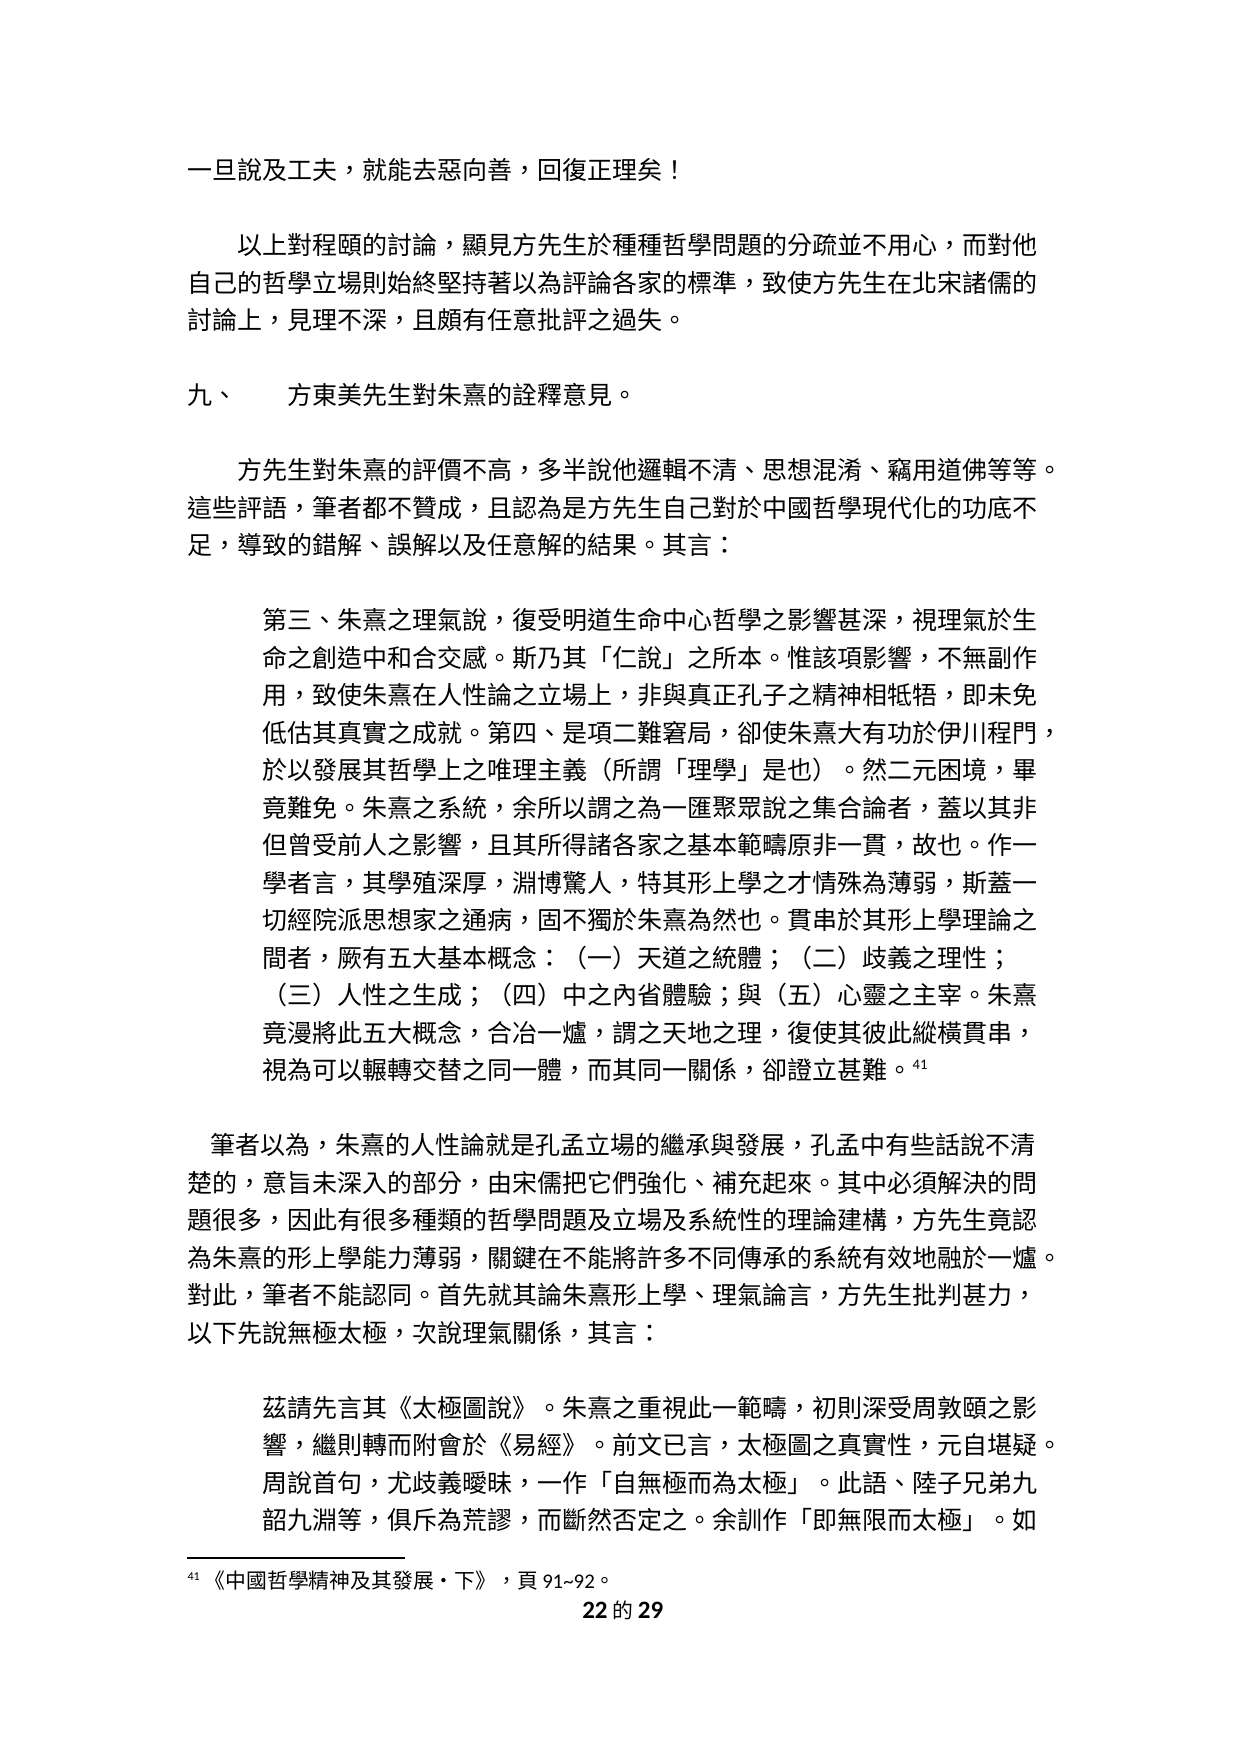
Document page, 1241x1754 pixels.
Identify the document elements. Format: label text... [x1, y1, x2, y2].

text 以上對程頤的討論，顯見方先生於種種哲學問題的分疏並不用心，而對他自己的哲學立場則始終堅持著以為評論各家的標準，致使方先生在北宋諸儒的討論上，見理不深，且頗有任意批評之過失。 [187, 225, 1053, 337]
text 方先生對朱熹的評價不高，多半說他邏輯不清、思想混淆、竊用道佛等等。這些評語，筆者都不贊成，且認為是方先生自己對於中國哲學現代化的功底不足，導致的錯解、誤解以及任意解的結果。其言： [187, 450, 1053, 562]
text 第三、朱熹之理氣說，復受明道生命中心哲學之影響甚深，視理氣於生命之創造中和合交感。斯乃其「仁說」之所本。惟該項影響，不無副作用，致使朱熹在人性論之立場上，非與真正孔子之精神相牴牾，即未免低估其真實之成就。第四、是項二難窘局，卻使朱熹大有功於伊川程門，於以發展其哲學上之唯理主義（所謂「理學」是也）。然二元困境，畢竟難免。朱熹之系統，余所以謂之為一匯聚眾說之集合論者，蓋以其非但曾受前人之影響，且其所得諸各家之基本範疇原非一貫，故也。作一學者言，其學殖深厚，淵博驚人，特其形上學之才情殊為薄弱，斯蓋一切經院派思想家之通病，固不獨於朱熹為然也。貫串於其形上學理論之間者，厥有五大基本概念：（一）天道之統體；（二）歧義之理性；（三）人性之生成；（四）中之內省體驗；與（五）心靈之主宰。朱熹竟漫將此五大概念，合冶一爐，謂之天地之理，復使其彼此縱橫貫串，視為可以輾轉交替之同一體，而其同一關係，卻證立甚難。 [262, 600, 1053, 1087]
list 方東美先生對朱熹的詮釋意見。 [187, 375, 1053, 412]
text 筆者以為，朱熹的人性論就是孔孟立場的繼承與發展，孔孟中有些話說不清楚的，意旨未深入的部分，由宋儒把它們強化、補充起來。其中必須解決的問題很多，因此有很多種類的哲學問題及立場及系統性的理論建構，方先生竟認為朱熹的形上學能力薄弱，關鍵在不能將許多不同傳承的系統有效地融於一爐。對此，筆者不能認同。首先就其論朱熹形上學、理氣論言，方先生批判甚力，以下先說無極太極，次說理氣關係，其言： [187, 1125, 1053, 1350]
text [262, 1387, 1053, 1537]
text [187, 150, 1053, 187]
